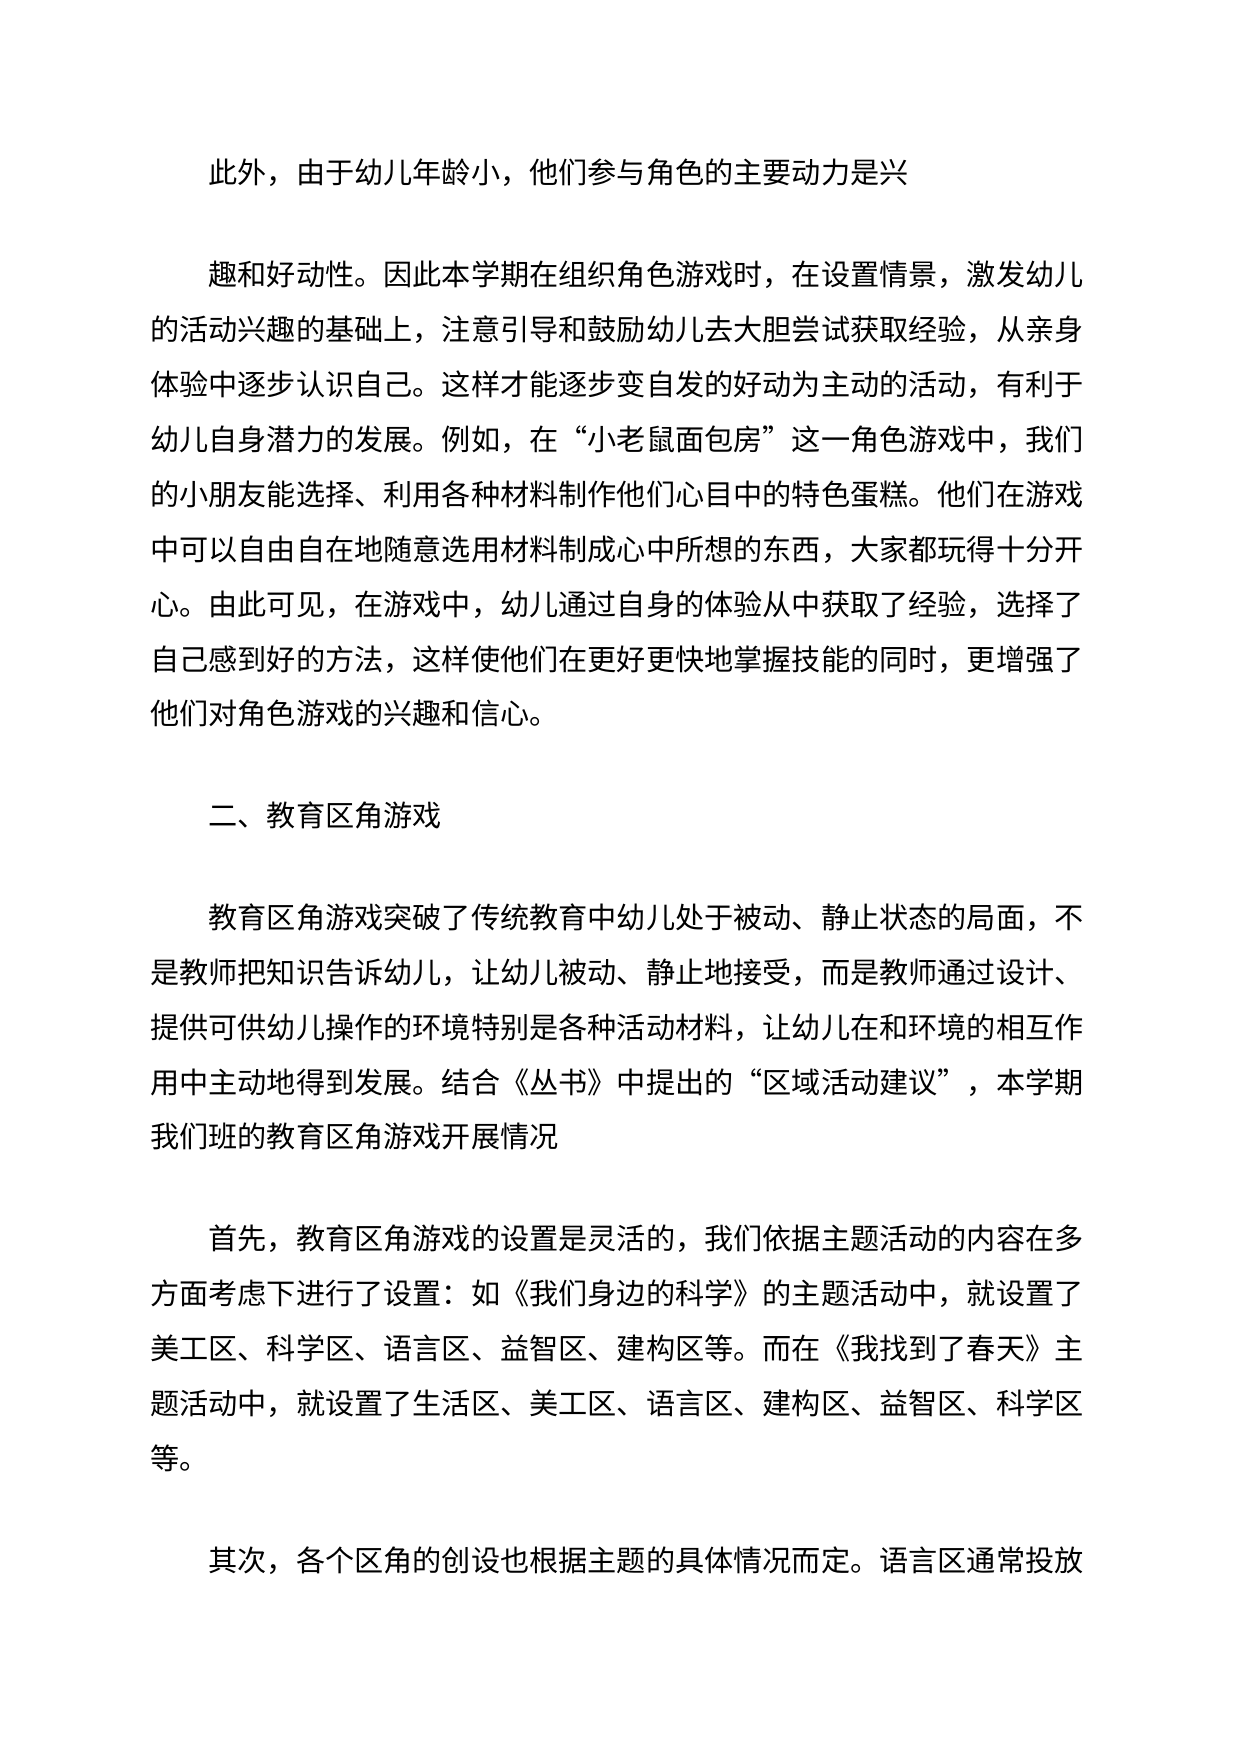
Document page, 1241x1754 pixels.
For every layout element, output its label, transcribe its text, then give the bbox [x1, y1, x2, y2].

text 趣和好动性。因此本学期在组织角色游戏时，在设置情景，激发幼儿的活动兴趣的基础上，注意引导和鼓励幼儿去大胆尝试获取经验，从亲身体验中逐步认识自己。这样才能逐步变自发的好动为主动的活动，有利于幼儿自身潜力的发展。例如，在“小老鼠面包房”这一角色游戏中，我们的小朋友能选择、利用各种材料制作他们心目中的特色蛋糕。他们在游戏中可以自由自在地随意选用材料制成心中所想的东西，大家都玩得十分开心。由此可见，在游戏中，幼儿通过自身的体验从中获取了经验，选择了自己感到好的方法，这样使他们在更好更快地掌握技能的同时，更增强了他们对角色游戏的兴趣和信心。 [150, 252, 1090, 733]
text 此外，由于幼儿年龄小，他们参与角色的主要动力是兴 [150, 150, 1090, 192]
text 首先，教育区角游戏的设置是灵活的，我们依据主题活动的内容在多方面考虑下进行了设置：如《我们身边的科学》的主题活动中，就设置了美工区、科学区、语言区、益智区、建构区等。而在《我找到了春天》主题活动中，就设置了生活区、美工区、语言区、建构区、益智区、科学区等。 [150, 1216, 1090, 1478]
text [150, 1537, 1090, 1579]
text 二、教育区角游戏 [150, 793, 1090, 835]
text 教育区角游戏突破了传统教育中幼儿处于被动、静止状态的局面，不是教师把知识告诉幼儿，让幼儿被动、静止地接受，而是教师通过设计、提供可供幼儿操作的环境特别是各种活动材料，让幼儿在和环境的相互作用中主动地得到发展。结合《丛书》中提出的“区域活动建议”，本学期我们班的教育区角游戏开展情况 [150, 894, 1090, 1156]
